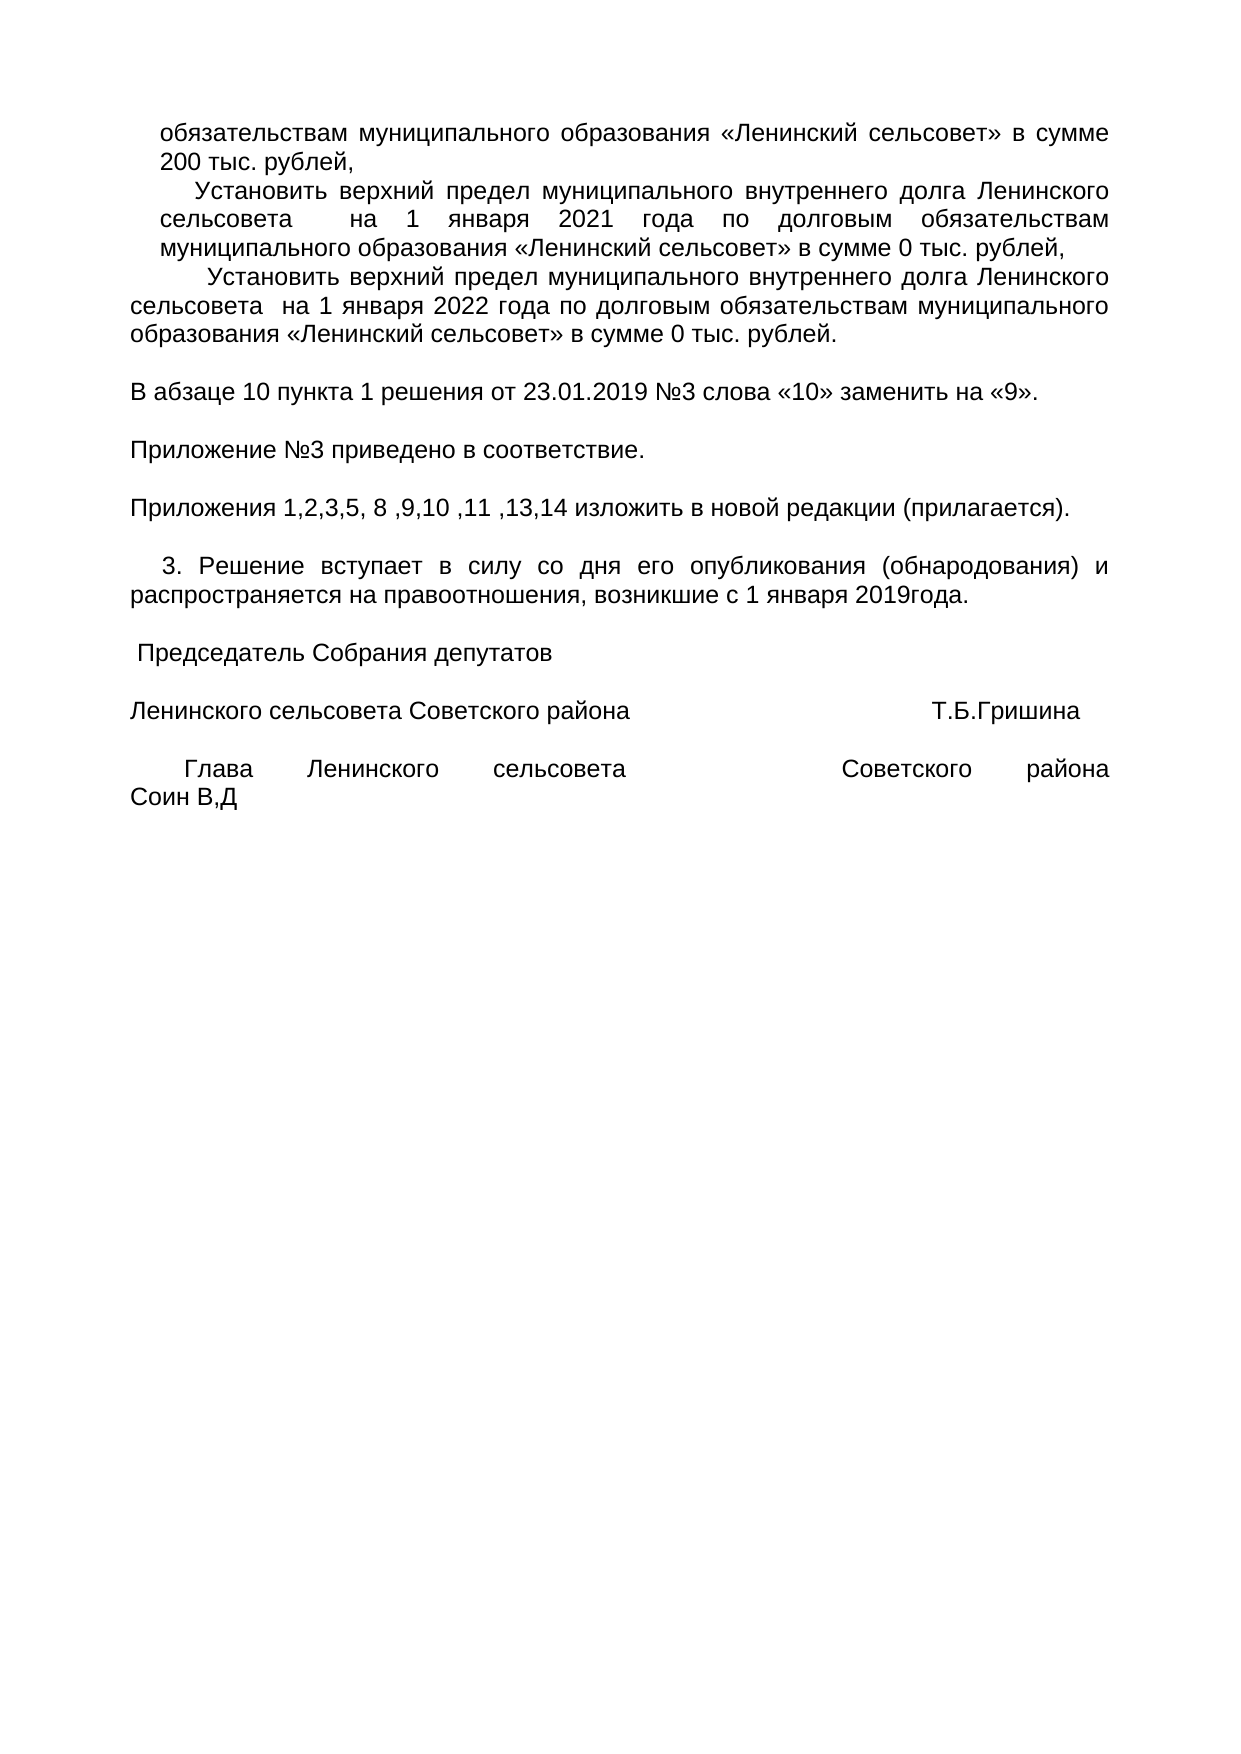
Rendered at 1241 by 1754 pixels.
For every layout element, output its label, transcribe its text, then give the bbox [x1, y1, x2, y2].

text Установить верхний предел муниципального внутреннего долга Ленинского сельсовета на 1 января 2022 года по долговым обязательствам муниципального образования «Ленинский сельсовет» в сумме 0 тыс. рублей. [130, 262, 1110, 348]
text В абзаце 10 пункта 1 решения от 23.01.2019 №3 слова «10» заменить на «9». [130, 377, 1110, 406]
text Установить верхний предел муниципального внутреннего долга Ленинского сельсовета на 1 января 2021 года по долговым обязательствам муниципального образования «Ленинский сельсовет» в сумме 0 тыс. рублей, [159, 176, 1110, 262]
text Глава Ленинского сельсовета Советского района Соин В,Д [130, 753, 1110, 811]
text Председатель Собрания депутатов [130, 638, 1110, 666]
text Приложение №3 приведено в соответствие. [130, 435, 1110, 464]
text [159, 118, 1110, 176]
text Приложения 1,2,3,5, 8 ,9,10 ,11 ,13,14 изложить в новой редакции (прилагается). [130, 493, 1110, 522]
text 3. Решение вступает в силу со дня его опубликования (обнародования) и распространяется на правоотношения, возникшие с 1 января 2019года. [130, 551, 1110, 608]
text Ленинского сельсовета Советского района Т.Б.Гришина [130, 696, 1110, 724]
